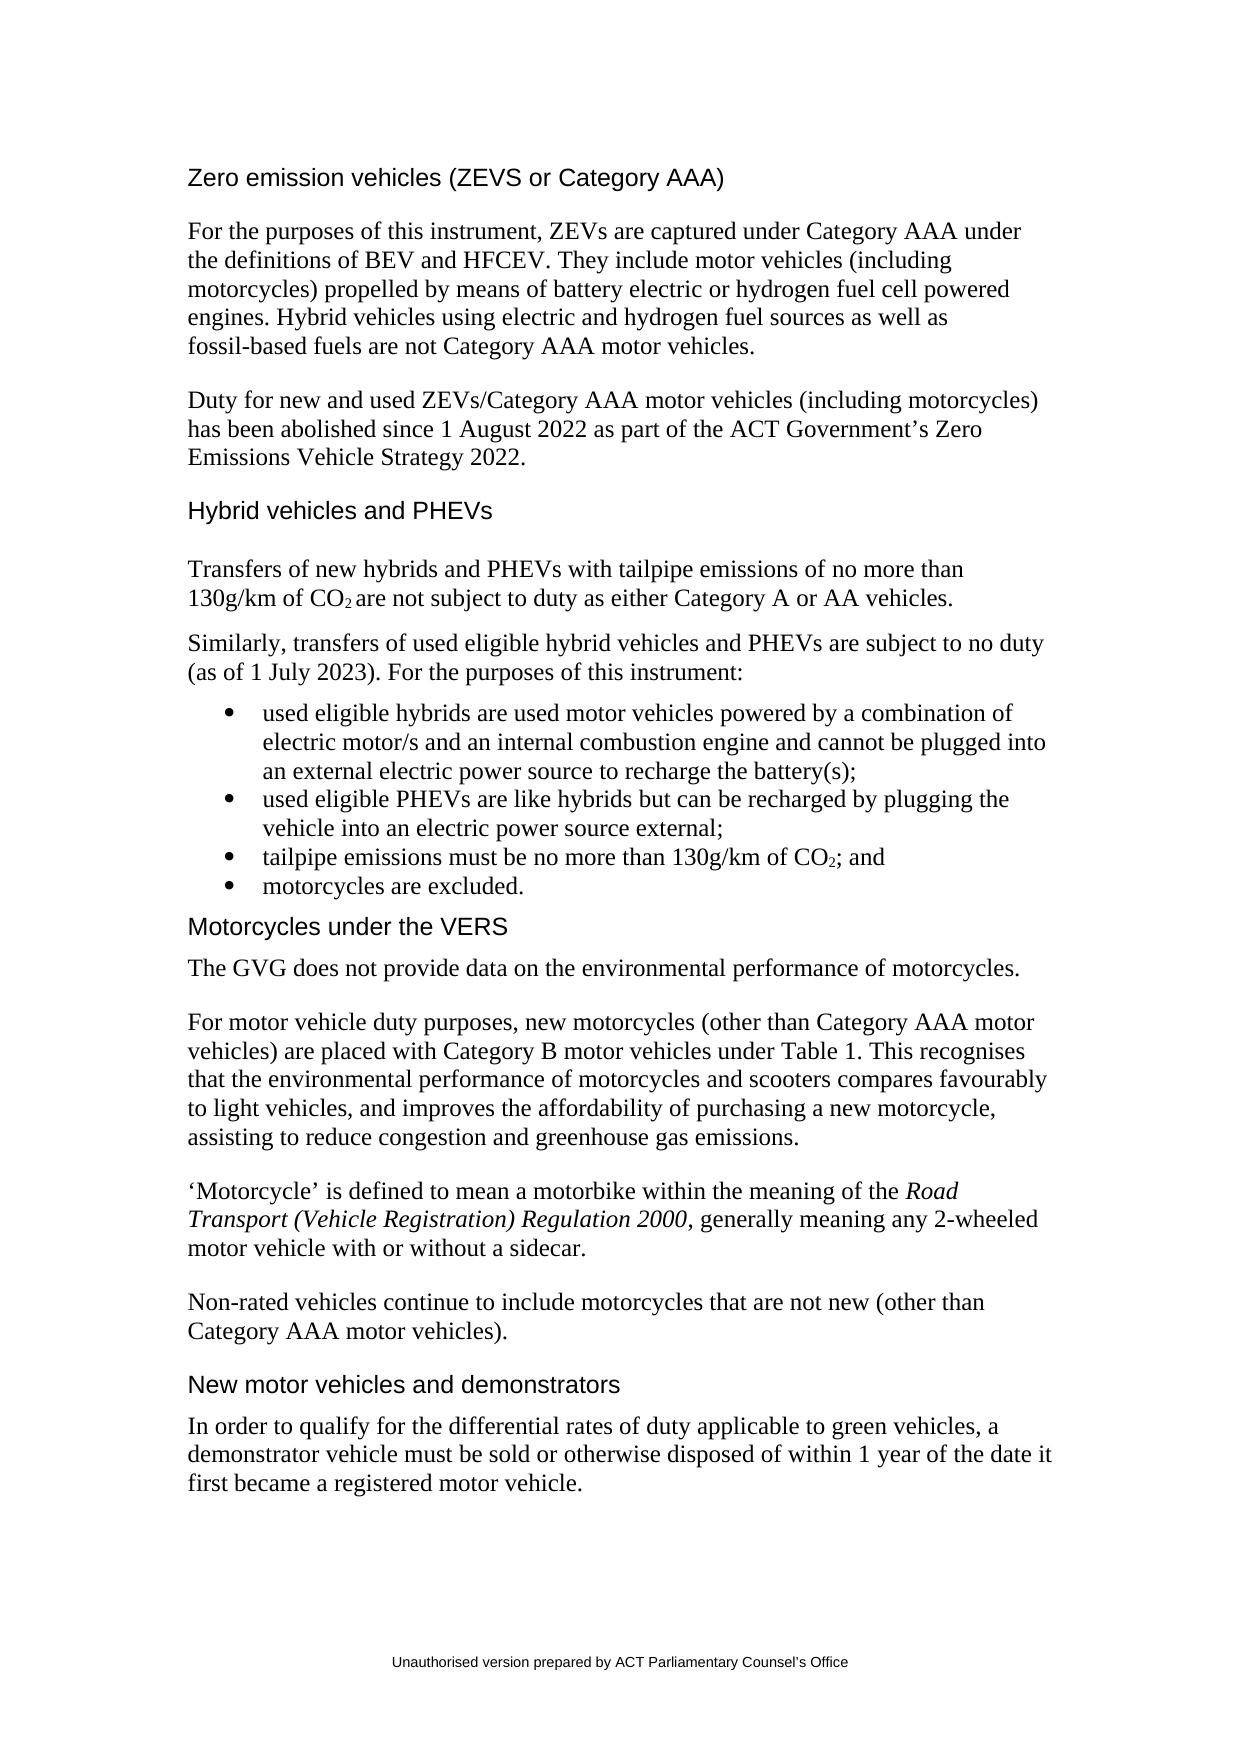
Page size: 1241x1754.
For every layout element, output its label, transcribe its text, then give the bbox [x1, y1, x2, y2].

text For the purposes of this instrument, ZEVs are captured under Category AAA under the definitions of BEV and HFCEV. They include motor vehicles (including motorcycles) propelled by means of battery electric or hydrogen fuel cell powered engines. Hybrid vehicles using electric and hydrogen fuel sources as well as fossil-based fuels are not Category AAA motor vehicles. [187, 216, 1053, 360]
list used eligible PHEVs are like hybrids but can be recharged by plugging the vehicle into an electric power source external; [225, 784, 1053, 842]
list tailpipe emissions must be no more than 130g/km of CO2; and [225, 842, 1053, 871]
text Motorcycles under the VERS [187, 912, 1053, 941]
text Duty for new and used ZEVs/Category AAA motor vehicles (including motorcycles) has been abolished since 1 August 2022 as part of the ACT Government’s Zero Emissions Vehicle Strategy 2022. [187, 385, 1053, 471]
text Transfers of new hybrids and PHEVs with tailpipe emissions of no more than 130g/km of CO2 are not subject to duty as either Category A or AA vehicles. [187, 554, 1053, 612]
text In order to qualify for the differential rates of duty applicable to green vehicles, a demonstrator vehicle must be sold or otherwise disposed of within 1 year of the date it first became a registered motor vehicle. [187, 1411, 1053, 1497]
text For motor vehicle duty purposes, new motorcycles (other than Category AAA motor vehicles) are placed with Category B motor vehicles under Table 1. This recognises that the environmental performance of motorcycles and scooters compares favourably to light vehicles, and improves the affordability of purchasing a new motorcycle, assisting to reduce congestion and greenhouse gas emissions. [187, 1007, 1053, 1151]
text Hybrid vehicles and PHEVs [187, 496, 1053, 525]
list motorcycles are excluded. [225, 871, 1053, 899]
text The GVG does not provide data on the environmental performance of motorcycles. [187, 953, 1053, 982]
text Similarly, transfers of used eligible hybrid vehicles and PHEVs are subject to no duty (as of 1 July 2023). For the purposes of this instrument: [187, 628, 1053, 686]
text New motor vehicles and demonstrators [187, 1369, 1053, 1398]
list used eligible hybrids are used motor vehicles powered by a combination of electric motor/s and an internal combustion engine and cannot be plugged into an external electric power source to recharge the battery(s); [225, 698, 1053, 784]
text Non-rated vehicles continue to include motorcycles that are not new (other than Category AAA motor vehicles). [187, 1287, 1053, 1344]
text ‘Motorcycle’ is defined to mean a motorbike within the meaning of the Road Transport (Vehicle Registration) Regulation 2000, generally meaning any 2-wheeled motor vehicle with or without a sidecar. [187, 1176, 1053, 1262]
text Zero emission vehicles (ZEVS or Category AAA) [187, 162, 1053, 191]
